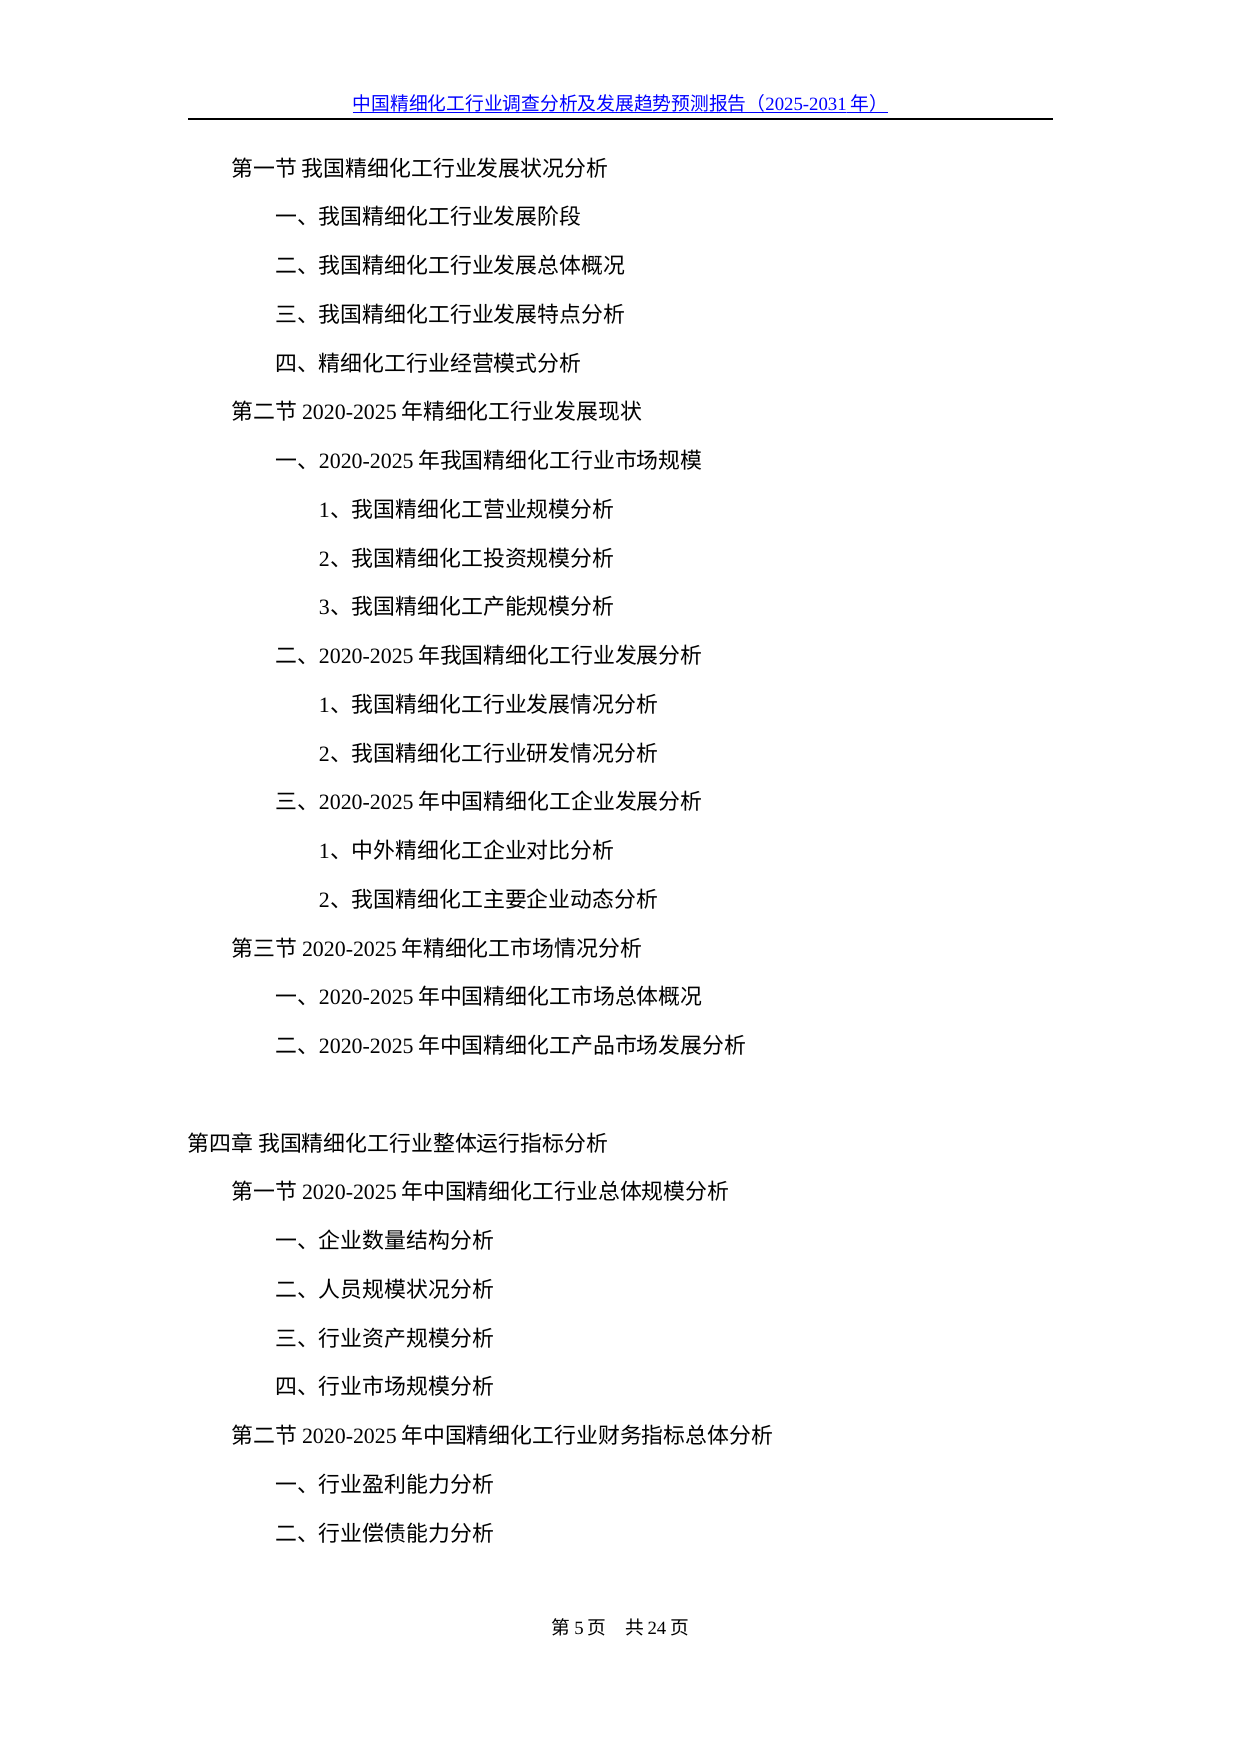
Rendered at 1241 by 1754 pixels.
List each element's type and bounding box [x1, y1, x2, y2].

text [187, 150, 1053, 1548]
